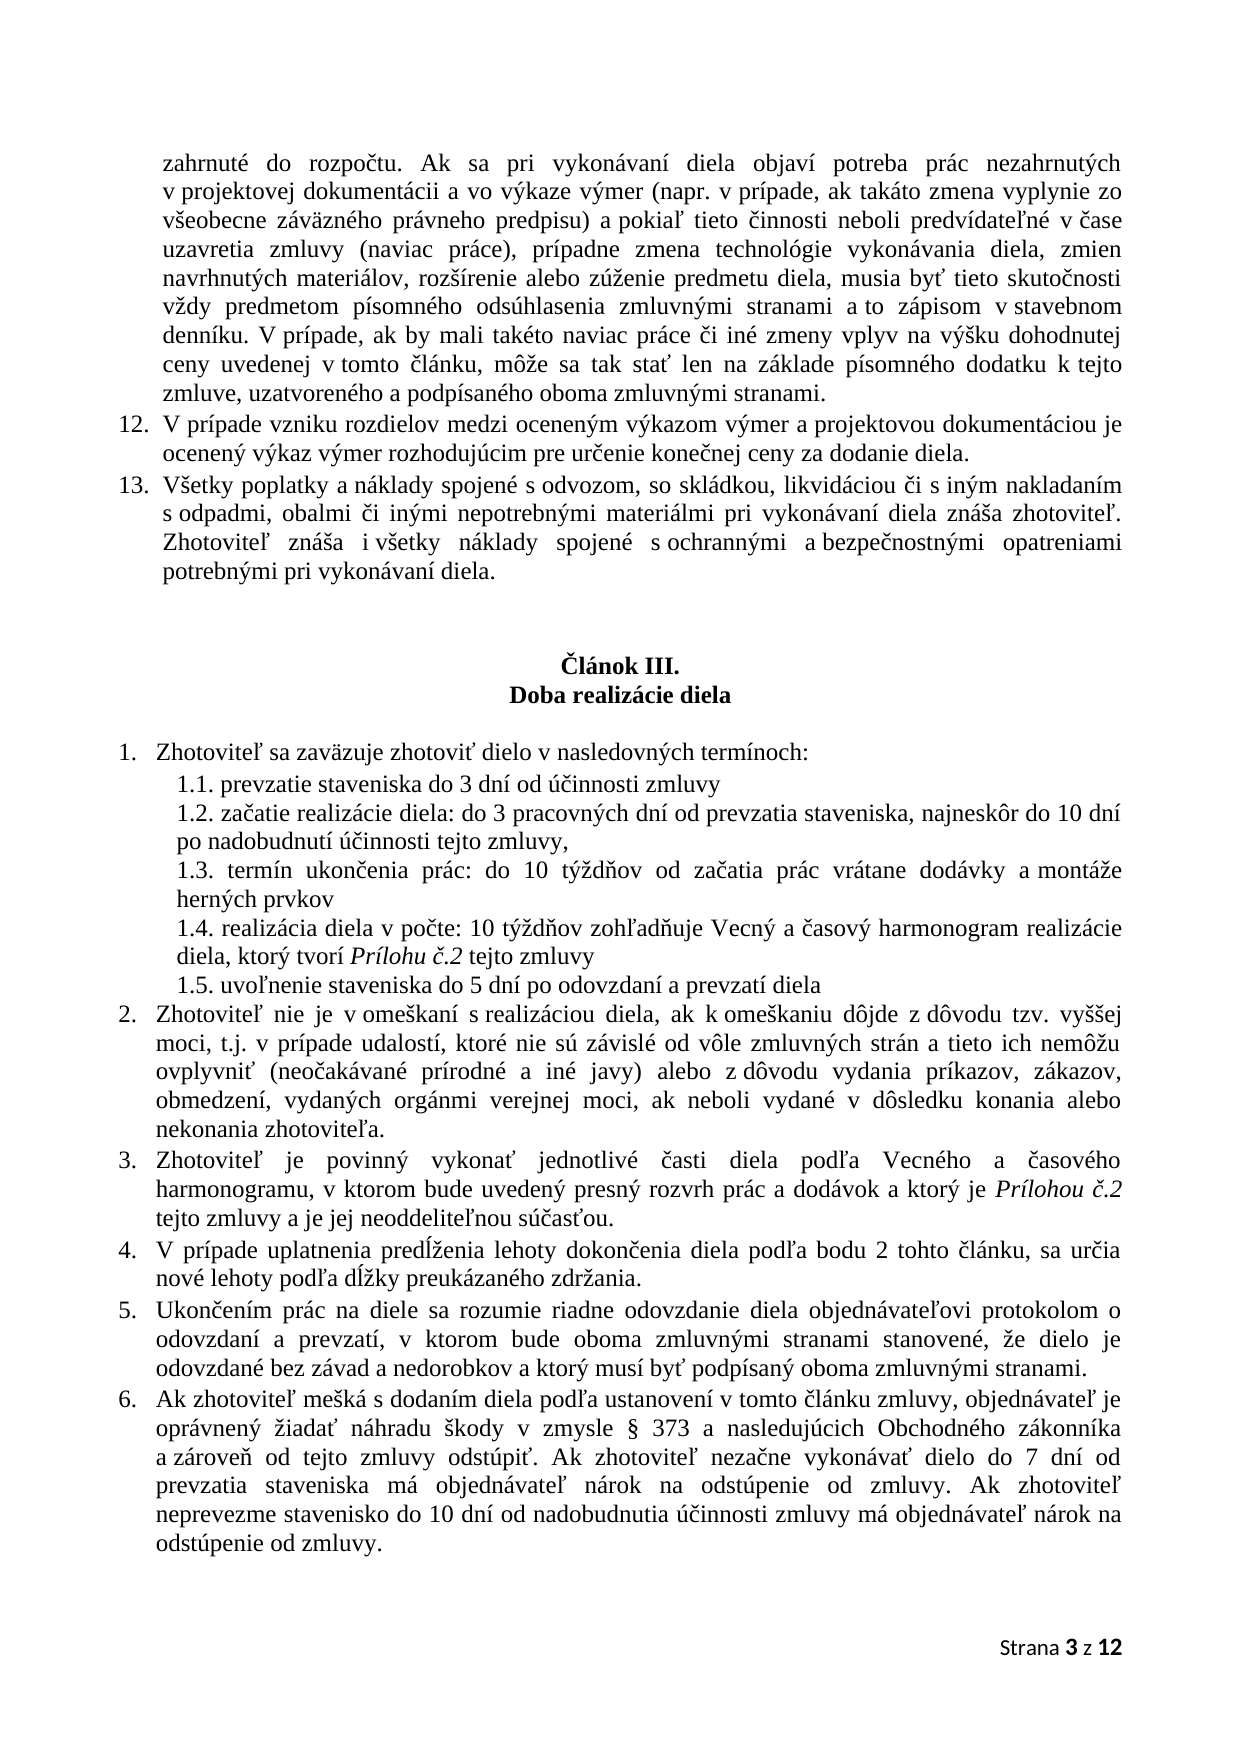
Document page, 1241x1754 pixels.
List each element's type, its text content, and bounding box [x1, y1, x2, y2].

list Zhotoviteľ sa zaväzuje zhotoviť dielo v nasledovných termínoch: [118, 737, 1122, 766]
list Ukončením prác na diele sa rozumie riadne odovzdanie diela objednávateľovi protokolom o odovzdaní a prevzatí, v ktorom bude oboma zmluvnými stranami stanovené, že dielo je odovzdané bez závad a nedorobkov a ktorý musí byť podpísaný oboma zmluvnými stranami. [118, 1295, 1122, 1381]
text 1.1. prevzatie staveniska do 3 dní od účinnosti zmluvy [176, 769, 1122, 798]
text Doba realizácie diela [118, 680, 1122, 708]
text 1.4. realizácia diela v počte: 10 týždňov zohľadňuje Vecný a časový harmonogram realizácie diela, ktorý tvorí Prílohu č.2 tejto zmluvy [176, 913, 1122, 970]
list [118, 148, 1122, 406]
list Ak zhotoviteľ mešká s dodaním diela podľa ustanovení v tomto článku zmluvy, objednávateľ je oprávnený žiadať náhradu škody v zmysle § 373 a nasledujúcich Obchodného zákonníka a zároveň od tejto zmluvy odstúpiť. Ak zhotoviteľ nezačne vykonávať dielo do 7 dní od prevzatia staveniska má objednávateľ nárok na odstúpenie od zmluvy. Ak zhotoviteľ neprevezme stavenisko do 10 dní od nadobudnutia účinnosti zmluvy má objednávateľ nárok na odstúpenie od zmluvy. [118, 1384, 1122, 1557]
list V prípade vzniku rozdielov medzi oceneným výkazom výmer a projektovou dokumentáciou je ocenený výkaz výmer rozhodujúcim pre určenie konečnej ceny za dodanie diela. [118, 409, 1122, 467]
text 1.2. začatie realizácie diela: do 3 pracovných dní od prevzatia staveniska, najneskôr do 10 dní po nadobudnutí účinnosti tejto zmluvy, [176, 798, 1122, 855]
list Zhotoviteľ je povinný vykonať jednotlivé časti diela podľa Vecného a časového harmonogramu, v ktorom bude uvedený presný rozvrh prác a dodávok a ktorý je Prílohou č.2 tejto zmluvy a je jej neoddeliteľnou súčasťou. [118, 1146, 1122, 1232]
text Článok III. [118, 651, 1122, 680]
list Zhotoviteľ nie je v omeškaní s realizáciou diela, ak k omeškaniu dôjde z dôvodu tzv. vyššej moci, t.j. v prípade udalostí, ktoré nie sú závislé od vôle zmluvných strán a tieto ich nemôžu ovplyvniť (neočakávané prírodné a iné javy) alebo z dôvodu vydania príkazov, zákazov, obmedzení, vydaných orgánmi verejnej moci, ak neboli vydané v dôsledku konania alebo nekonania zhotoviteľa. [118, 999, 1122, 1143]
text 1.3. termín ukončenia prác: do 10 týždňov od začatia prác vrátane dodávky a montáže herných prvkov [176, 855, 1122, 913]
text 1.5. uvoľnenie staveniska do 5 dní po odovzdaní a prevzatí diela [176, 970, 1122, 999]
list V prípade uplatnenia predĺženia lehoty dokončenia diela podľa bodu 2 tohto článku, sa určia nové lehoty podľa dĺžky preukázaného zdržania. [118, 1235, 1122, 1292]
list Všetky poplatky a náklady spojené s odvozom, so skládkou, likvidáciou či s iným nakladaním s odpadmi, obalmi či inými nepotrebnými materiálmi pri vykonávaní diela znáša zhotoviteľ. Zhotoviteľ znáša i všetky náklady spojené s ochrannými a bezpečnostnými opatreniami potrebnými pri vykonávaní diela. [118, 470, 1122, 585]
